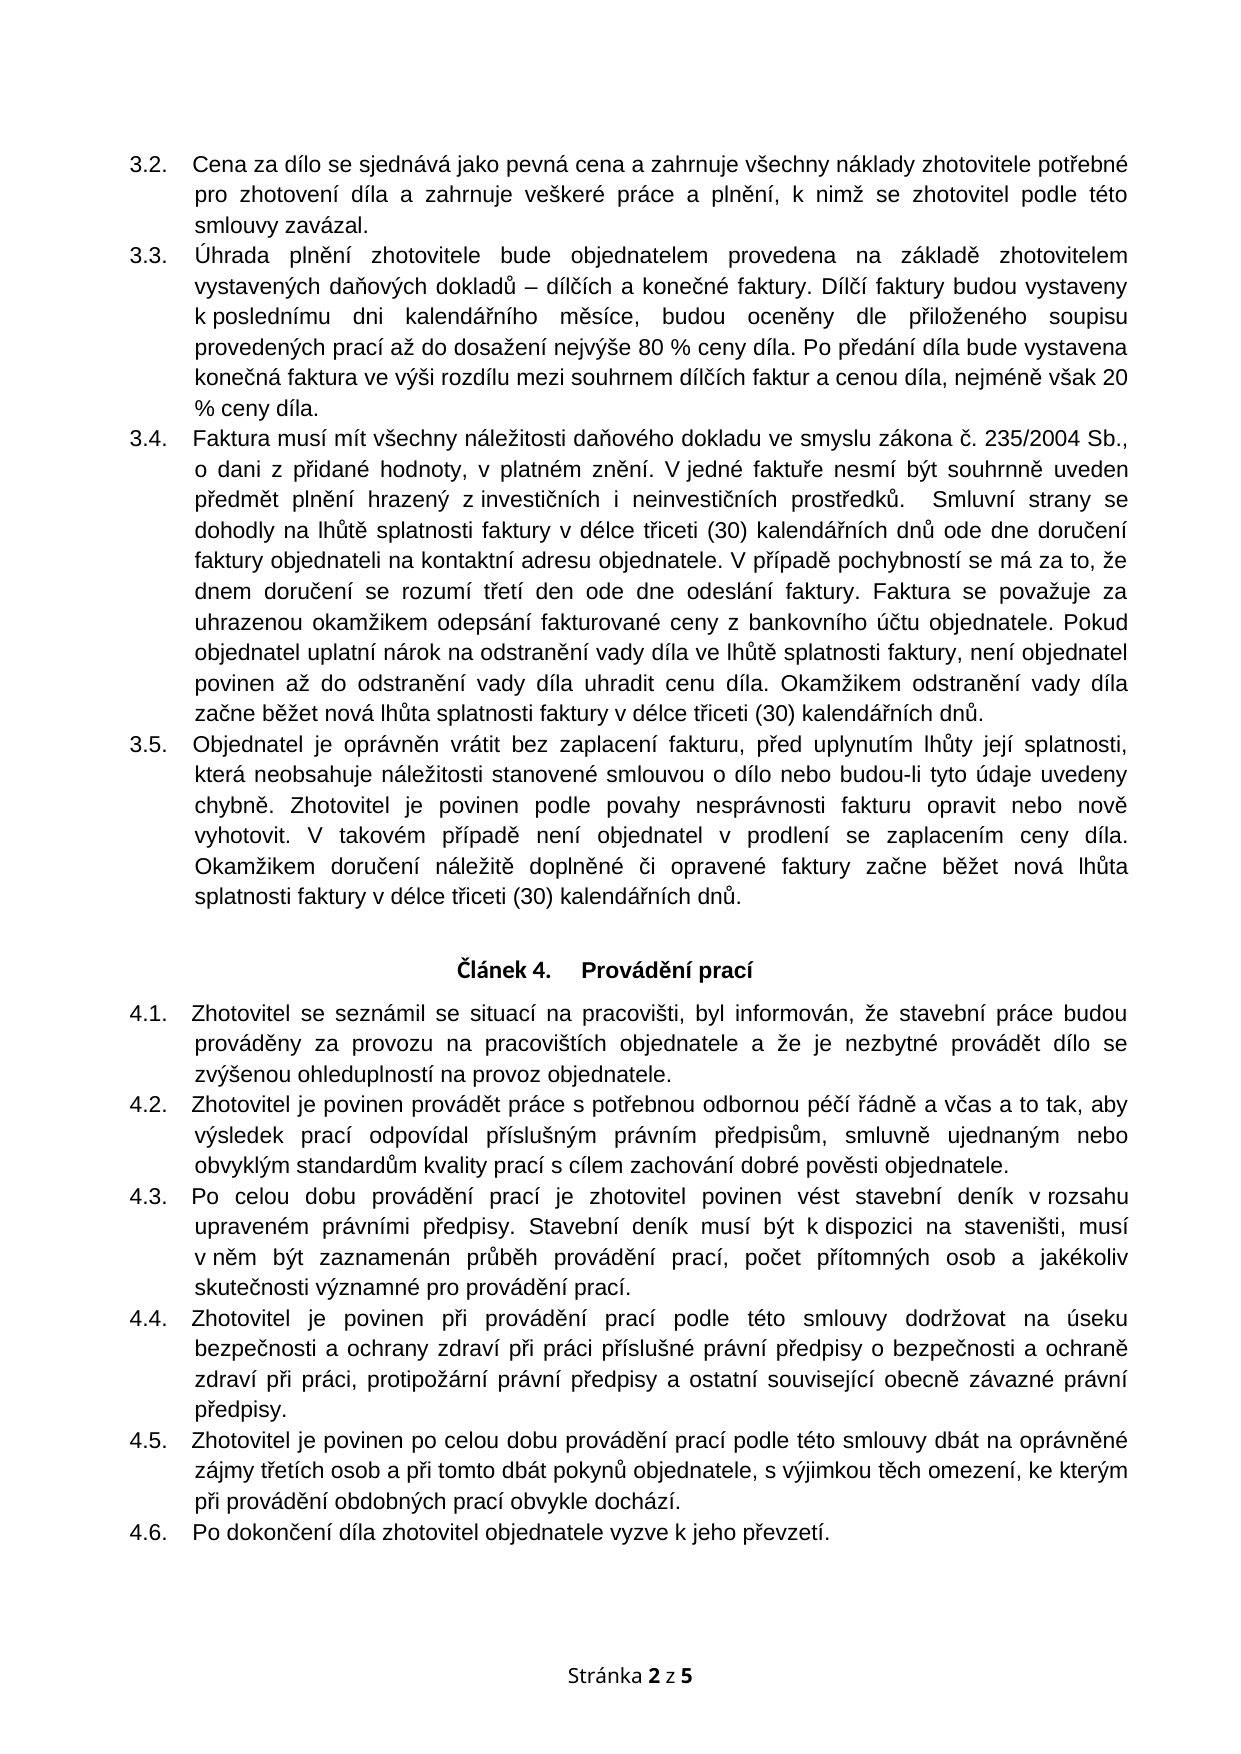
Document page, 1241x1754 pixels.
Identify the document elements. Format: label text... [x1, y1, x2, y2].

list Faktura musí mít všechny náležitosti daňového dokladu ve smyslu zákona č. 235/2004 Sb., o dani z přidané hodnoty, v platném znění. V jedné faktuře nesmí být souhrnně uveden předmět plnění hrazený z investičních i neinvestičních prostředků. Smluvní strany se dohodly na lhůtě splatnosti faktury v délce třiceti (30) kalendářních dnů ode dne doručení faktury objednateli na kontaktní adresu objednatele. V případě pochybností se má za to, že dnem doručení se rozumí třetí den ode dne odeslání faktury. Faktura se považuje za uhrazenou okamžikem odepsání fakturované ceny z bankovního účtu objednatele. Pokud objednatel uplatní nárok na odstranění vady díla ve lhůtě splatnosti faktury, není objednatel povinen až do odstranění vady díla uhradit cenu díla. Okamžikem odstranění vady díla začne běžet nová lhůta splatnosti faktury v délce třiceti (30) kalendářních dnů. [129, 422, 1129, 728]
list Po celou dobu provádění prací je zhotovitel povinen vést stavební deník v rozsahu upraveném právními předpisy. Stavební deník musí být k dispozici na staveništi, musí v něm být zaznamenán průběh provádění prací, počet přítomných osob a jakékoliv skutečnosti významné pro provádění prací. [129, 1180, 1129, 1302]
list Zhotovitel je povinen provádět práce s potřebnou odbornou péčí řádně a včas a to tak, aby výsledek prací odpovídal příslušným právním předpisům, smluvně ujednaným nebo obvyklým standardům kvality prací s cílem zachování dobré pověsti objednatele. [129, 1088, 1129, 1180]
list Po dokončení díla zhotovitel objednatele vyzve k jeho převzetí. [129, 1516, 1129, 1546]
list Cena za dílo se sjednává jako pevná cena a zahrnuje všechny náklady zhotovitele potřebné pro zhotovení díla a zahrnuje veškeré práce a plnění, k nimž se zhotovitel podle této smlouvy zavázal. [129, 148, 1129, 239]
list Provádění prací [129, 954, 1131, 984]
list Zhotovitel je povinen po celou dobu provádění prací podle této smlouvy dbát na oprávněné zájmy třetích osob a při tomto dbát pokynů objednatele, s výjimkou těch omezení, ke kterým při provádění obdobných prací obvykle dochází. [129, 1424, 1129, 1516]
list Úhrada plnění zhotovitele bude objednatelem provedena na základě zhotovitelem vystavených daňových dokladů – dílčích a konečné faktury. Dílčí faktury budou vystaveny k poslednímu dni kalendářního měsíce, budou oceněny dle přiloženého soupisu provedených prací až do dosažení nejvýše 80 % ceny díla. Po předání díla bude vystavena konečná faktura ve výši rozdílu mezi souhrnem dílčích faktur a cenou díla, nejméně však 20 % ceny díla. [129, 239, 1129, 422]
list Objednatel je oprávněn vrátit bez zaplacení fakturu, před uplynutím lhůty její splatnosti, která neobsahuje náležitosti stanovené smlouvou o dílo nebo budou-li tyto údaje uvedeny chybně. Zhotovitel je povinen podle povahy nesprávnosti fakturu opravit nebo nově vyhotovit. V takovém případě není objednatel v prodlení se zaplacením ceny díla. Okamžikem doručení náležitě doplněné či opravené faktury začne běžet nová lhůta splatnosti faktury v délce třiceti (30) kalendářních dnů. [129, 728, 1129, 911]
list Zhotovitel se seznámil se situací na pracovišti, byl informován, že stavební práce budou prováděny za provozu na pracovištích objednatele a že je nezbytné provádět dílo se zvýšenou ohleduplností na provoz objednatele. [129, 997, 1129, 1088]
list Zhotovitel je povinen při provádění prací podle této smlouvy dodržovat na úseku bezpečnosti a ochrany zdraví při práci příslušné právní předpisy o bezpečnosti a ochraně zdraví při práci, protipožární právní předpisy a ostatní související obecně závazné právní předpisy. [129, 1302, 1129, 1424]
